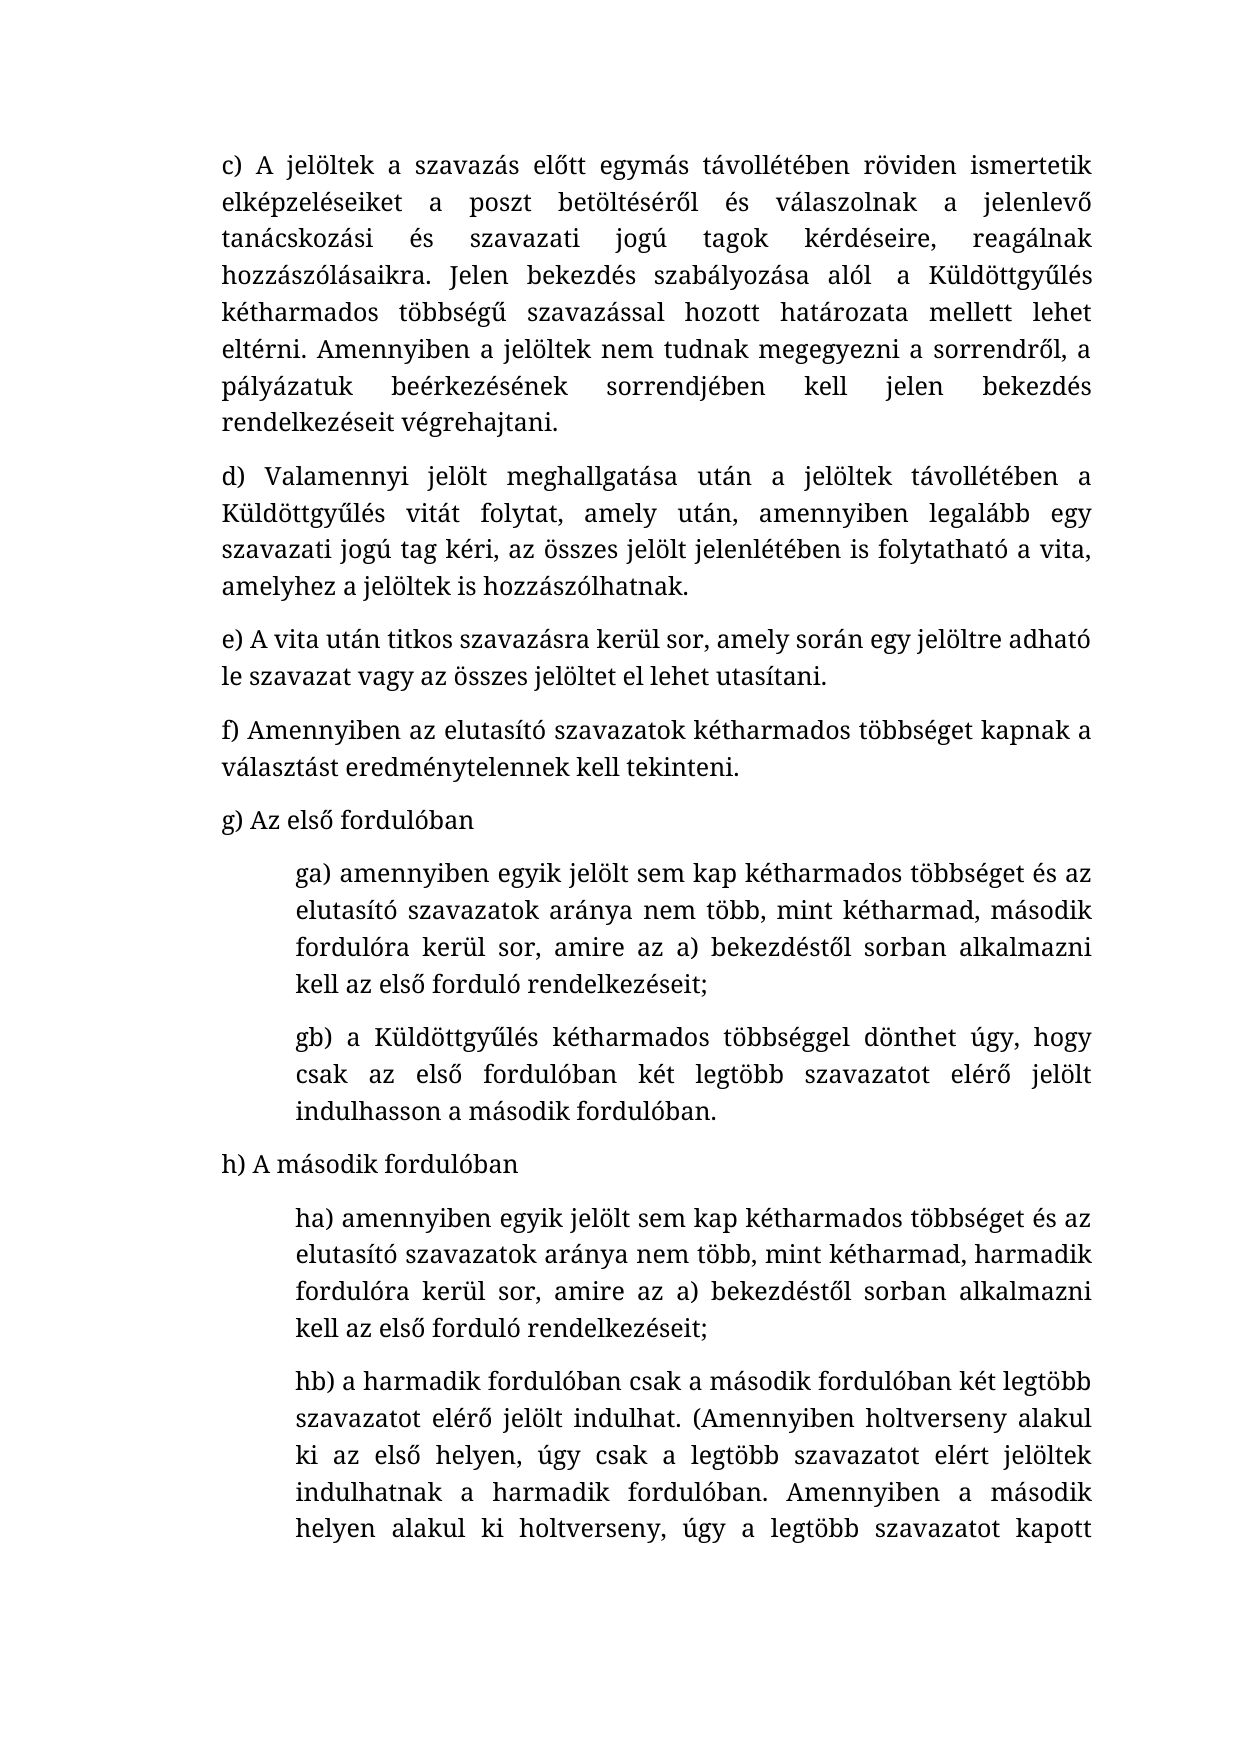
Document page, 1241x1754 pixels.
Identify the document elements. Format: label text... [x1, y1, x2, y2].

text ha) amennyiben egyik jelölt sem kap kétharmados többséget és az elutasító szavazatok aránya nem több, mint kétharmad, harmadik fordulóra kerül sor, amire az a) bekezdéstől sorban alkalmazni kell az első forduló rendelkezéseit; [295, 1200, 1093, 1344]
text g) Az első fordulóban [221, 803, 1093, 837]
text d) Valamennyi jelölt meghallgatása után a jelöltek távollétében a Küldöttgyűlés vitát folytat, amely után, amennyiben legalább egy szavazati jogú tag kéri, az összes jelölt jelenlétében is folytatható a vita, amelyhez a jelöltek is hozzászólhatnak. [221, 458, 1093, 603]
text f) Amennyiben az elutasító szavazatok kétharmados többséget kapnak a választást eredménytelennek kell tekinteni. [221, 712, 1093, 783]
text h) A második fordulóban [221, 1147, 1093, 1181]
text gb) a Küldöttgyűlés kétharmados többséggel dönthet úgy, hogy csak az első fordulóban két legtöbb szavazatot elérő jelölt indulhasson a második fordulóban. [295, 1020, 1093, 1127]
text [295, 1364, 1093, 1545]
text e) A vita után titkos szavazásra kerül sor, amely során egy jelöltre adható le szavazat vagy az összes jelöltet el lehet utasítani. [221, 622, 1093, 693]
text ga) amennyiben egyik jelölt sem kap kétharmados többséget és az elutasító szavazatok aránya nem több, mint kétharmad, második fordulóra kerül sor, amire az a) bekezdéstől sorban alkalmazni kell az első forduló rendelkezéseit; [295, 856, 1093, 1000]
text c) A jelöltek a szavazás előtt egymás távollétében röviden ismertetik elképzeléseiket a poszt betöltéséről és válaszolnak a jelenlevő tanácskozási és szavazati jogú tagok kérdéseire, reagálnak hozzászólásaikra. Jelen bekezdés szabályozása alól a Küldöttgyűlés kétharmados többségű szavazással hozott határozata mellett lehet eltérni. Amennyiben a jelöltek nem tudnak megegyezni a sorrendről, a pályázatuk beérkezésének sorrendjében kell jelen bekezdés rendelkezéseit végrehajtani. [221, 148, 1093, 439]
